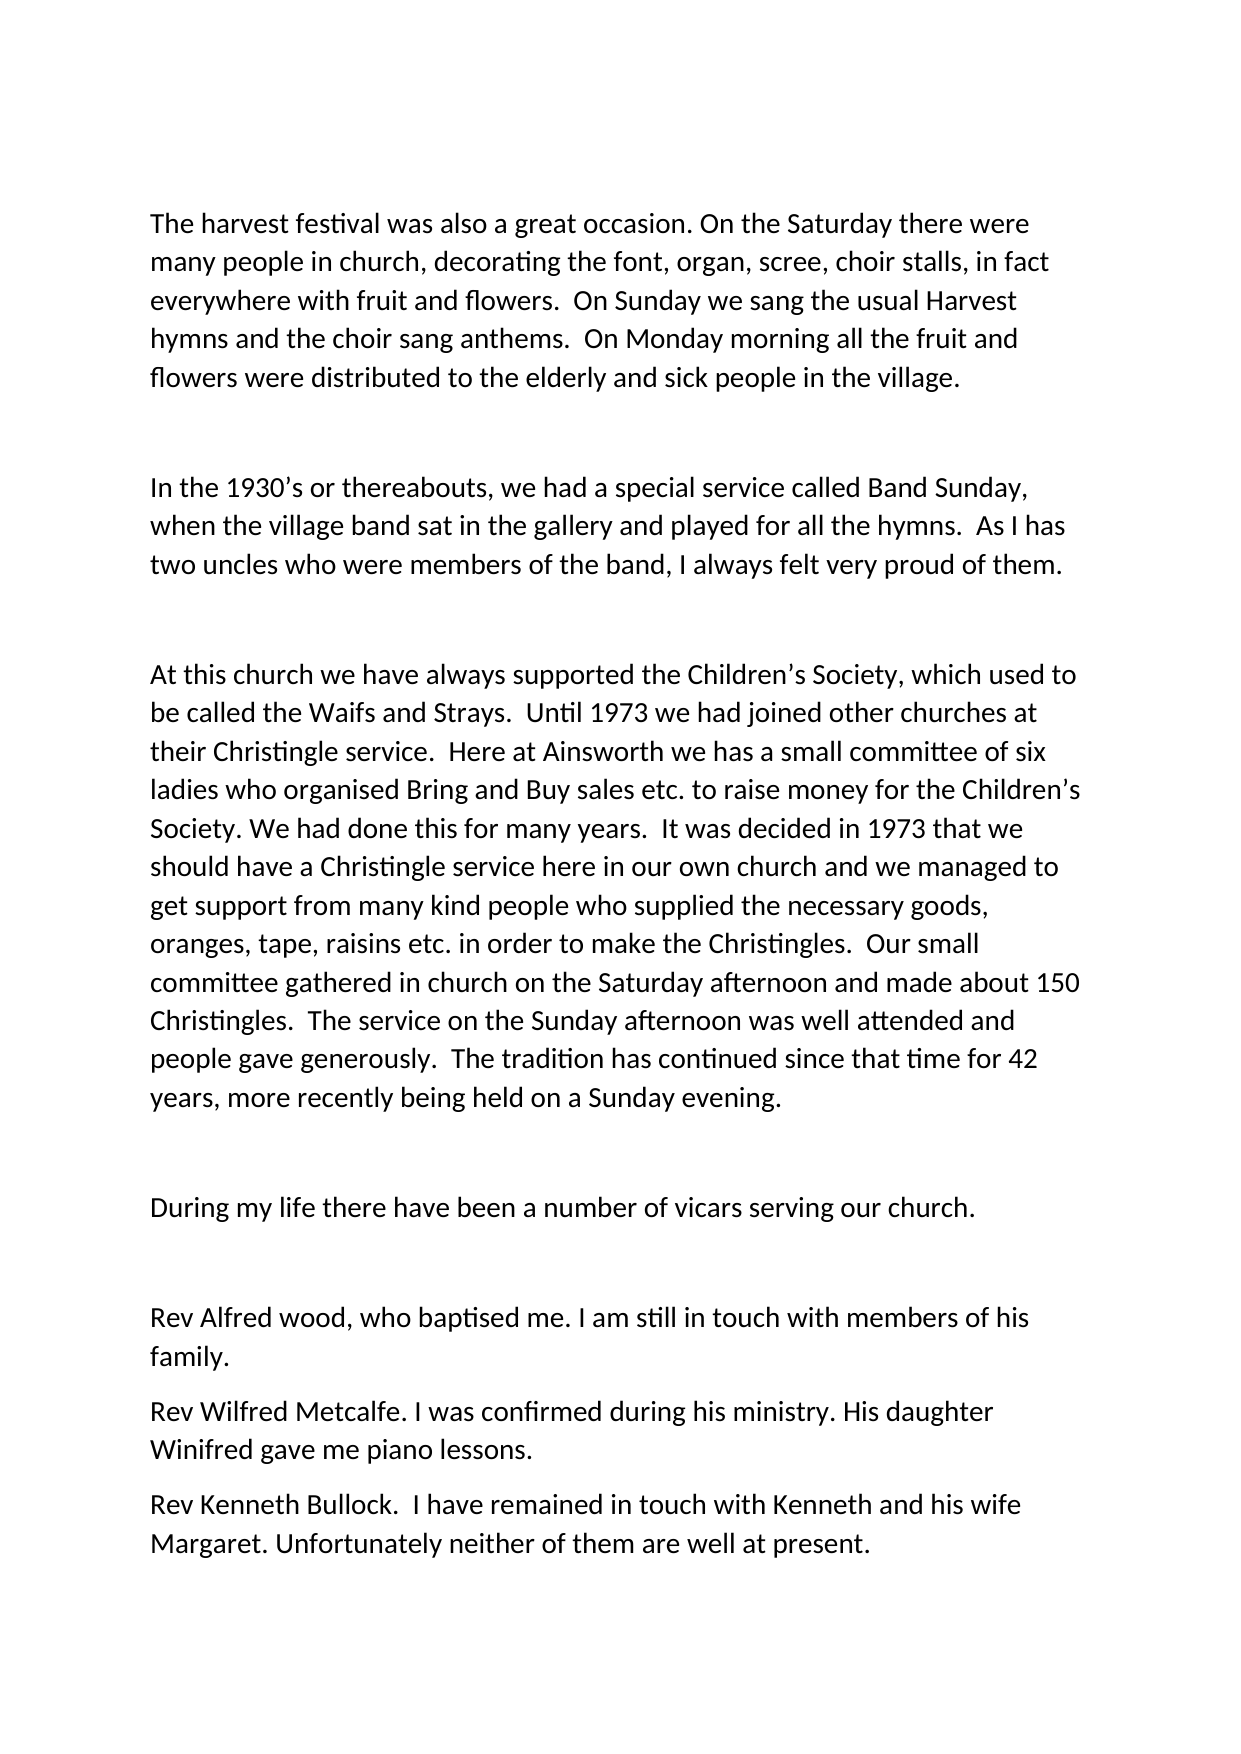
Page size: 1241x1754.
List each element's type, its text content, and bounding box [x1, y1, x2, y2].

text Rev Wilfred Metcalfe. I was confirmed during his ministry. His daughter Winifred gave me piano lessons. [150, 1393, 1090, 1467]
text During my life there have been a number of vicars serving our church. [150, 1189, 1090, 1225]
text In the 1930’s or thereabouts, we had a special service called Band Sunday, when the village band sat in the gallery and played for all the hymns. As I has two uncles who were members of the band, I always felt very proud of them. [150, 469, 1090, 582]
text Rev Kenneth Bullock. I have remained in touch with Kenneth and his wife Margaret. Unfortunately neither of them are well at present. [150, 1486, 1090, 1561]
text Rev Alfred wood, who baptised me. I am still in touch with members of his family. [150, 1299, 1090, 1373]
text The harvest festival was also a great occasion. On the Saturday there were many people in church, decorating the font, organ, scree, choir stalls, in fact everywhere with fruit and flowers. On Sunday we sang the usual Harvest hymns and the choir sang anthems. On Monday morning all the fruit and flowers were distributed to the elderly and sick people in the village. [150, 205, 1090, 394]
text At this church we have always supported the Children’s Society, which used to be called the Waifs and Strays. Until 1973 we had joined other churches at their Christingle service. Here at Ainsworth we has a small committee of six ladies who organised Bring and Buy sales etc. to raise money for the Children’s Society. We had done this for many years. It was decided in 1973 that we should have a Christingle service here in our own church and we managed to get support from many kind people who supplied the necessary goods, oranges, tape, raisins etc. in order to make the Christingles. Our small committee gathered in church on the Saturday afternoon and made about 150 Christingles. The service on the Sunday afternoon was well attended and people gave generously. The tradition has continued since that time for 42 years, more recently being held on a Sunday evening. [150, 656, 1090, 1114]
